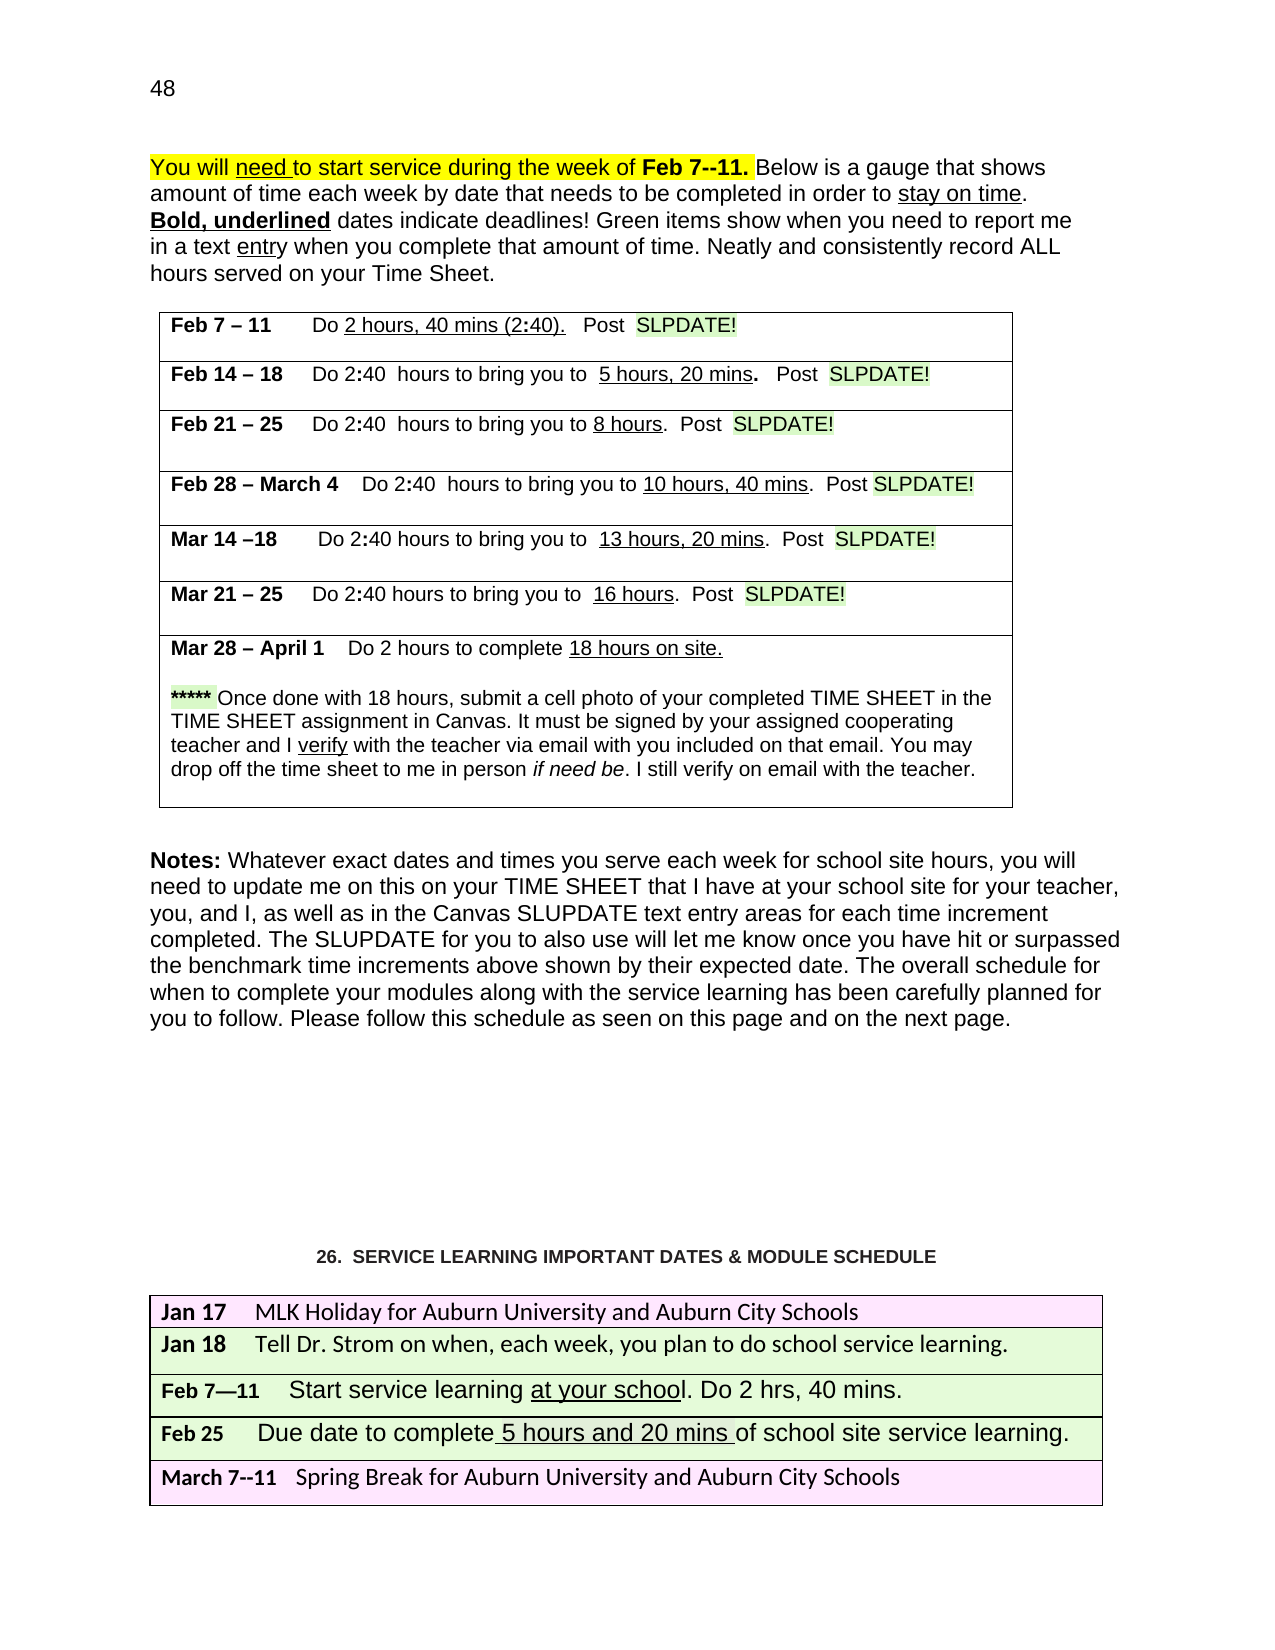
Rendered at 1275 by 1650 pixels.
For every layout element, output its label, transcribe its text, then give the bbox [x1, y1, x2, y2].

text 26. SERVICE LEARNING IMPORTANT DATES & MODULE SCHEDULE [150, 1246, 1103, 1295]
table_cell Feb 14 – 18 Do 2:40 hours to bring you to 5 hours, 20 mins. Post SLPDATE! [160, 362, 1012, 410]
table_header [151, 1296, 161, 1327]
table_cell Mar 28 – April 1 Do 2 hours to complete 18 hours on site. ***** Once done with 18 hours, submit a cell photo of your completed TIME SHEET in the TIME SHEET assignment in Canvas. It must be signed by your assigned cooperating teacher and I verify with the teacher via email with you included on that email. You may drop off the time sheet to me in person if need be. I still verify on email with the teacher. [160, 636, 1012, 807]
text Notes: Whatever exact dates and times you serve each week for school site hours, you will need to update me on this on your TIME SHEET that I have at your school site for your teacher, you, and I, as well as in the Canvas SLUPDATE text entry areas for each time increment completed. The SLUPDATE for you to also use will let me know once you have hit or surpassed the benchmark time increments above shown by their expected date. The overall schedule for when to complete your modules along with the service learning has been carefully planned for you to follow. Please follow this schedule as seen on this page and on the next page. [150, 847, 1125, 1031]
table_cell Mar 21 – 25 Do 2:40 hours to bring you to 16 hours. Post SLPDATE! [160, 582, 1012, 635]
table_header Feb 7 – 11 Do 2 hours, 40 mins (2:40). Post SLPDATE! [160, 313, 1012, 361]
table_cell Feb 28 – March 4 Do 2:40 hours to bring you to 10 hours, 40 mins. Post SLPDATE! [160, 472, 1012, 525]
text You will need to start service during the week of Feb 7--11. Below is a gauge that shows amount of time each week by date that needs to be completed in order to stay on time. Bold, underlined dates indicate deadlines! Green items show when you need to report me in a text entry when you complete that amount of time. Neatly and consistently record ALL hours served on your Time Sheet. [150, 154, 1090, 286]
table_cell Mar 14 –18 Do 2:40 hours to bring you to 13 hours, 20 mins. Post SLPDATE! [160, 526, 1012, 581]
table_cell Feb 25 Due date to complete 5 hours and 20 mins of school site service learning. [151, 1418, 1102, 1460]
table_cell Feb 7—11 Start service learning at your school. Do 2 hrs, 40 mins. [151, 1375, 1102, 1416]
table_header Jan 17 MLK Holiday for Auburn University and Auburn City Schools [201, 1296, 1102, 1327]
table_cell March 7--11 Spring Break for Auburn University and Auburn City Schools [151, 1461, 1102, 1504]
table_cell Feb 21 – 25 Do 2:40 hours to bring you to 8 hours. Post SLPDATE! [160, 411, 1012, 471]
table_cell Jan 18 Tell Dr. Strom on when, each week, you plan to do school service learning. [151, 1328, 1102, 1374]
